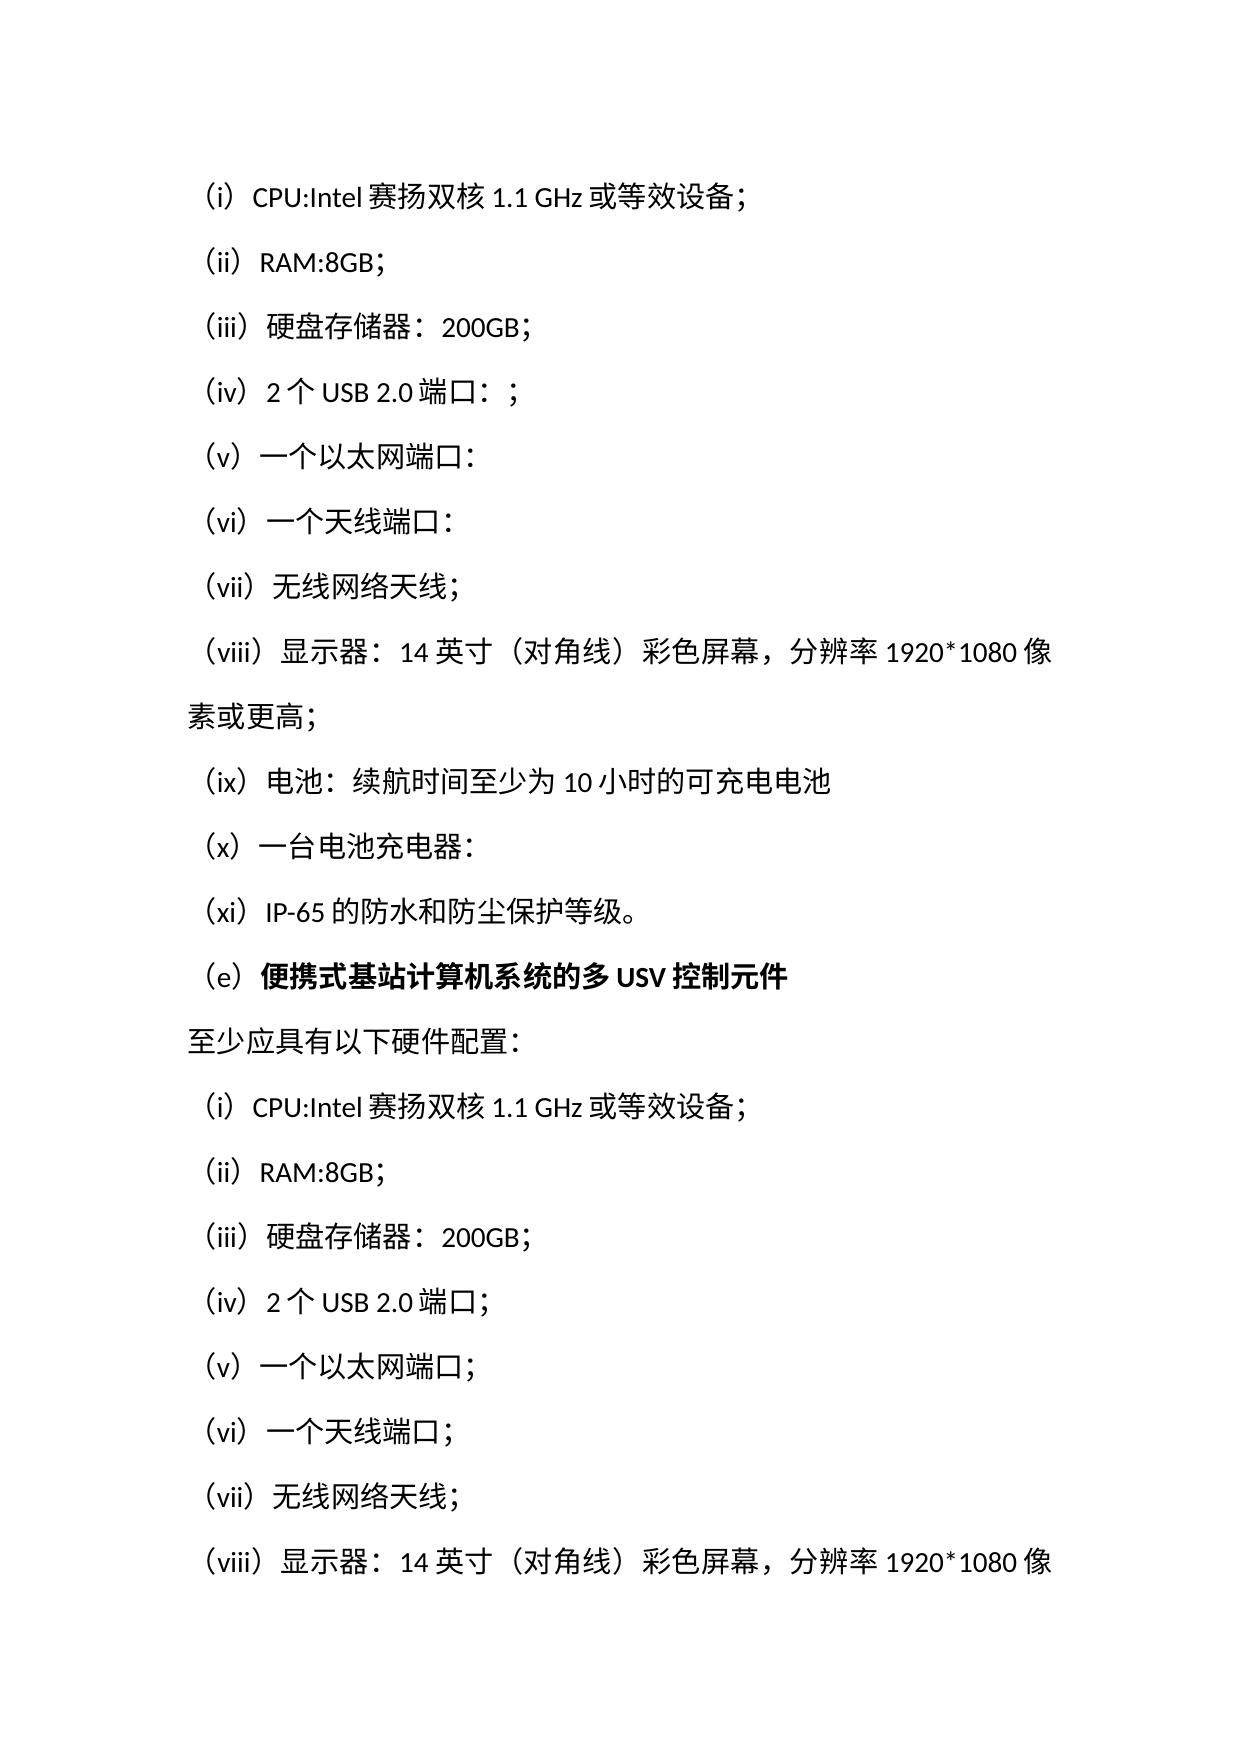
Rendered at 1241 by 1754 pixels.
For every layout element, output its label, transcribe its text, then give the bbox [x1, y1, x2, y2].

text （iv）2个USB 2.0端口：； [187, 357, 1053, 422]
text （ii）RAM:8GB； [187, 1137, 1053, 1202]
text （viii）显示器：14英寸（对角线）彩色屏幕，分辨率1920*1080像素或更高； [187, 617, 1053, 747]
text （v）一个以太网端口； [187, 1332, 1053, 1397]
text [187, 1527, 1053, 1592]
text （iv）2个USB 2.0端口； [187, 1267, 1053, 1332]
text （e）便携式基站计算机系统的多USV控制元件 [187, 942, 1053, 1007]
text （v）一个以太网端口： [187, 422, 1053, 487]
text （x）一台电池充电器： [187, 812, 1053, 877]
text （i）CPU:Intel赛扬双核1.1 GHz或等效设备； [187, 162, 1053, 227]
text （iii）硬盘存储器：200GB； [187, 1202, 1053, 1267]
text （xi）IP-65的防水和防尘保护等级。 [187, 877, 1053, 942]
text （vi）一个天线端口； [187, 1397, 1053, 1462]
text （i）CPU:Intel赛扬双核1.1 GHz或等效设备； [187, 1072, 1053, 1137]
text （ii）RAM:8GB； [187, 227, 1053, 292]
text （vii）无线网络天线； [187, 552, 1053, 617]
text （vi）一个天线端口： [187, 487, 1053, 552]
text 至少应具有以下硬件配置： [187, 1007, 1053, 1072]
text （iii）硬盘存储器：200GB； [187, 292, 1053, 357]
text （vii）无线网络天线； [187, 1462, 1053, 1527]
text （ix）电池：续航时间至少为10小时的可充电电池 [187, 747, 1053, 812]
